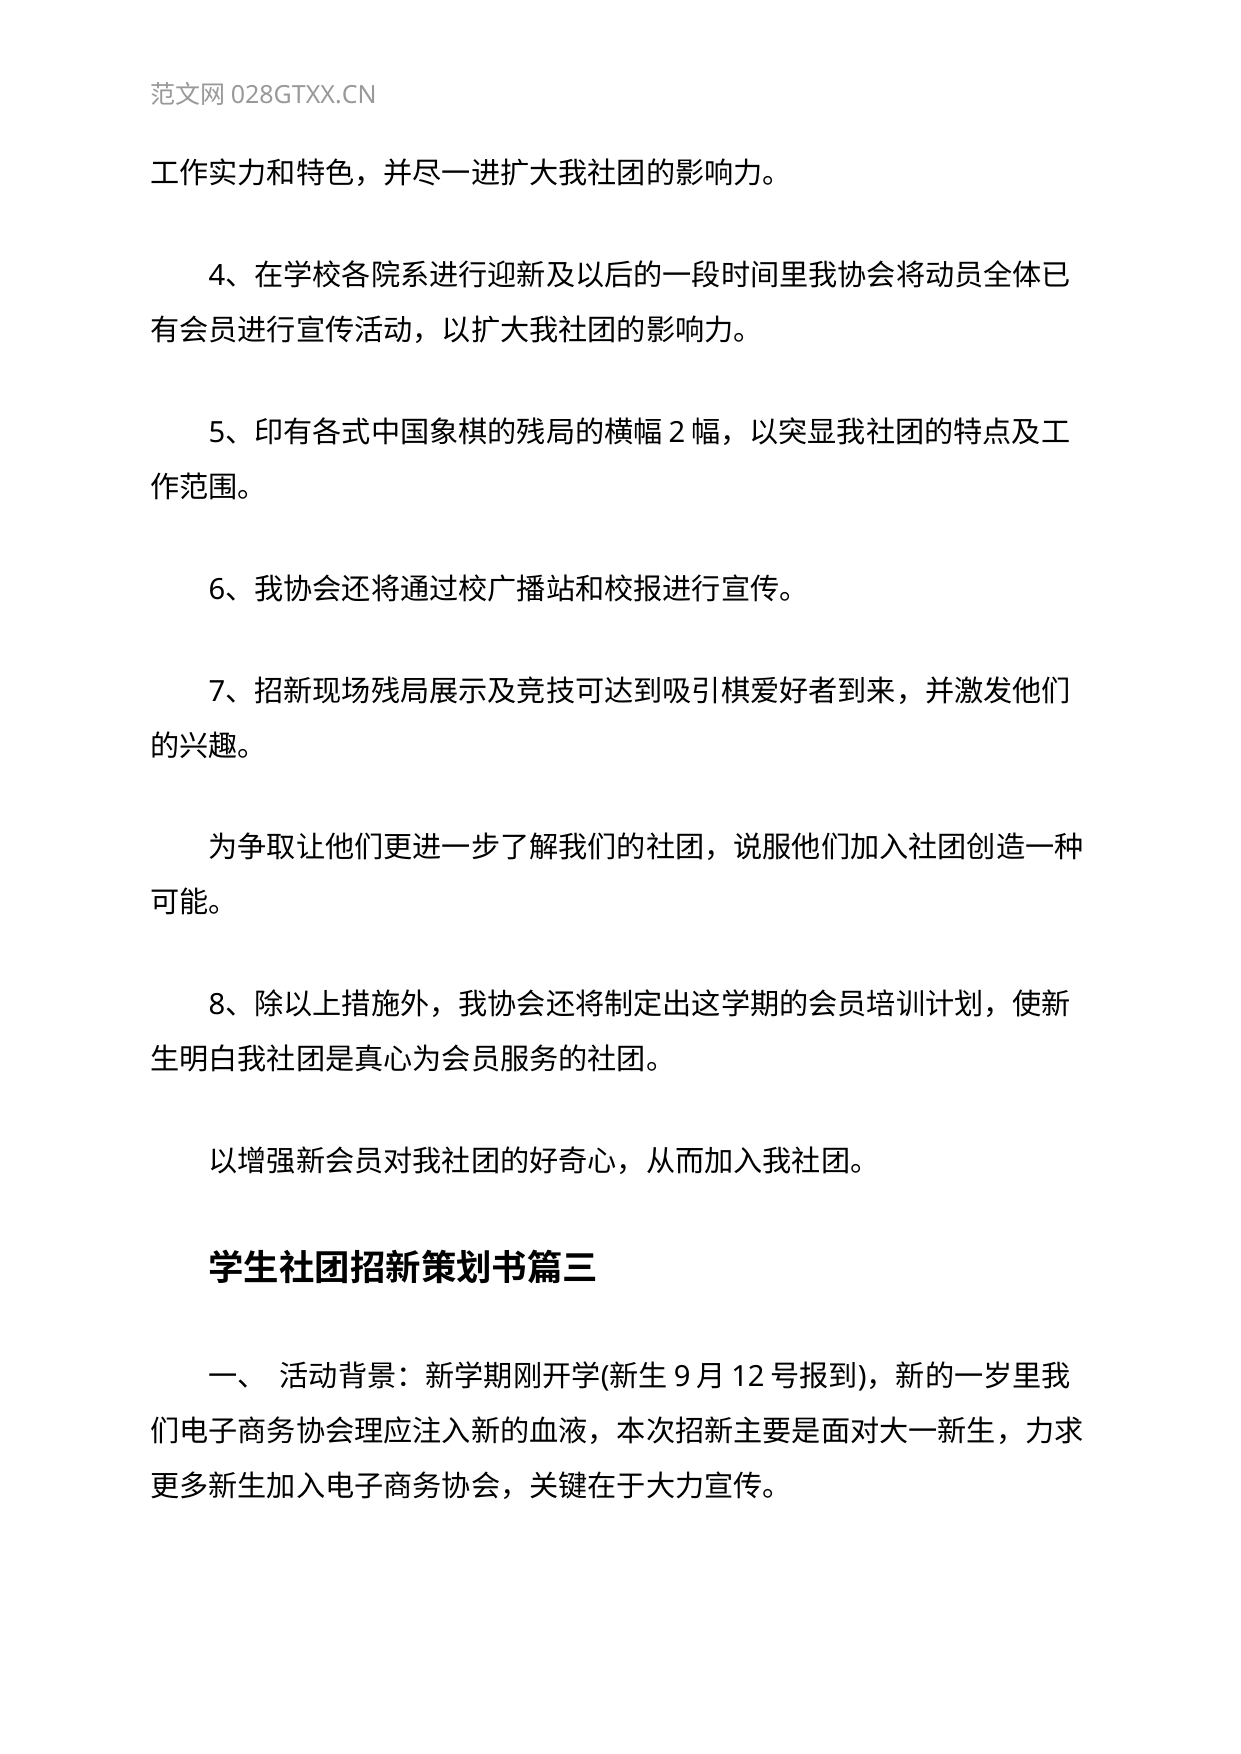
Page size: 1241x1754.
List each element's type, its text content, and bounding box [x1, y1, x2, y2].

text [150, 150, 1090, 192]
text 一、 活动背景：新学期刚开学(新生9月12号报到)，新的一岁里我们电子商务协会理应注入新的血液，本次招新主要是面对大一新生，力求更多新生加入电子商务协会，关键在于大力宣传。 [150, 1353, 1090, 1505]
text 4、在学校各院系进行迎新及以后的一段时间里我协会将动员全体已有会员进行宣传活动，以扩大我社团的影响力。 [150, 252, 1090, 349]
text 以增强新会员对我社团的好奇心，从而加入我社团。 [150, 1137, 1090, 1180]
text 5、印有各式中国象棋的残局的横幅2幅，以突显我社团的特点及工作范围。 [150, 408, 1090, 506]
text 8、除以上措施外，我协会还将制定出这学期的会员培训计划，使新生明白我社团是真心为会员服务的社团。 [150, 981, 1090, 1078]
text 学生社团招新策划书篇三 [150, 1239, 1090, 1291]
text 7、招新现场残局展示及竞技可达到吸引棋爱好者到来，并激发他们的兴趣。 [150, 667, 1090, 764]
text 为争取让他们更进一步了解我们的社团，说服他们加入社团创造一种可能。 [150, 824, 1090, 921]
text 6、我协会还将通过校广播站和校报进行宣传。 [150, 565, 1090, 608]
